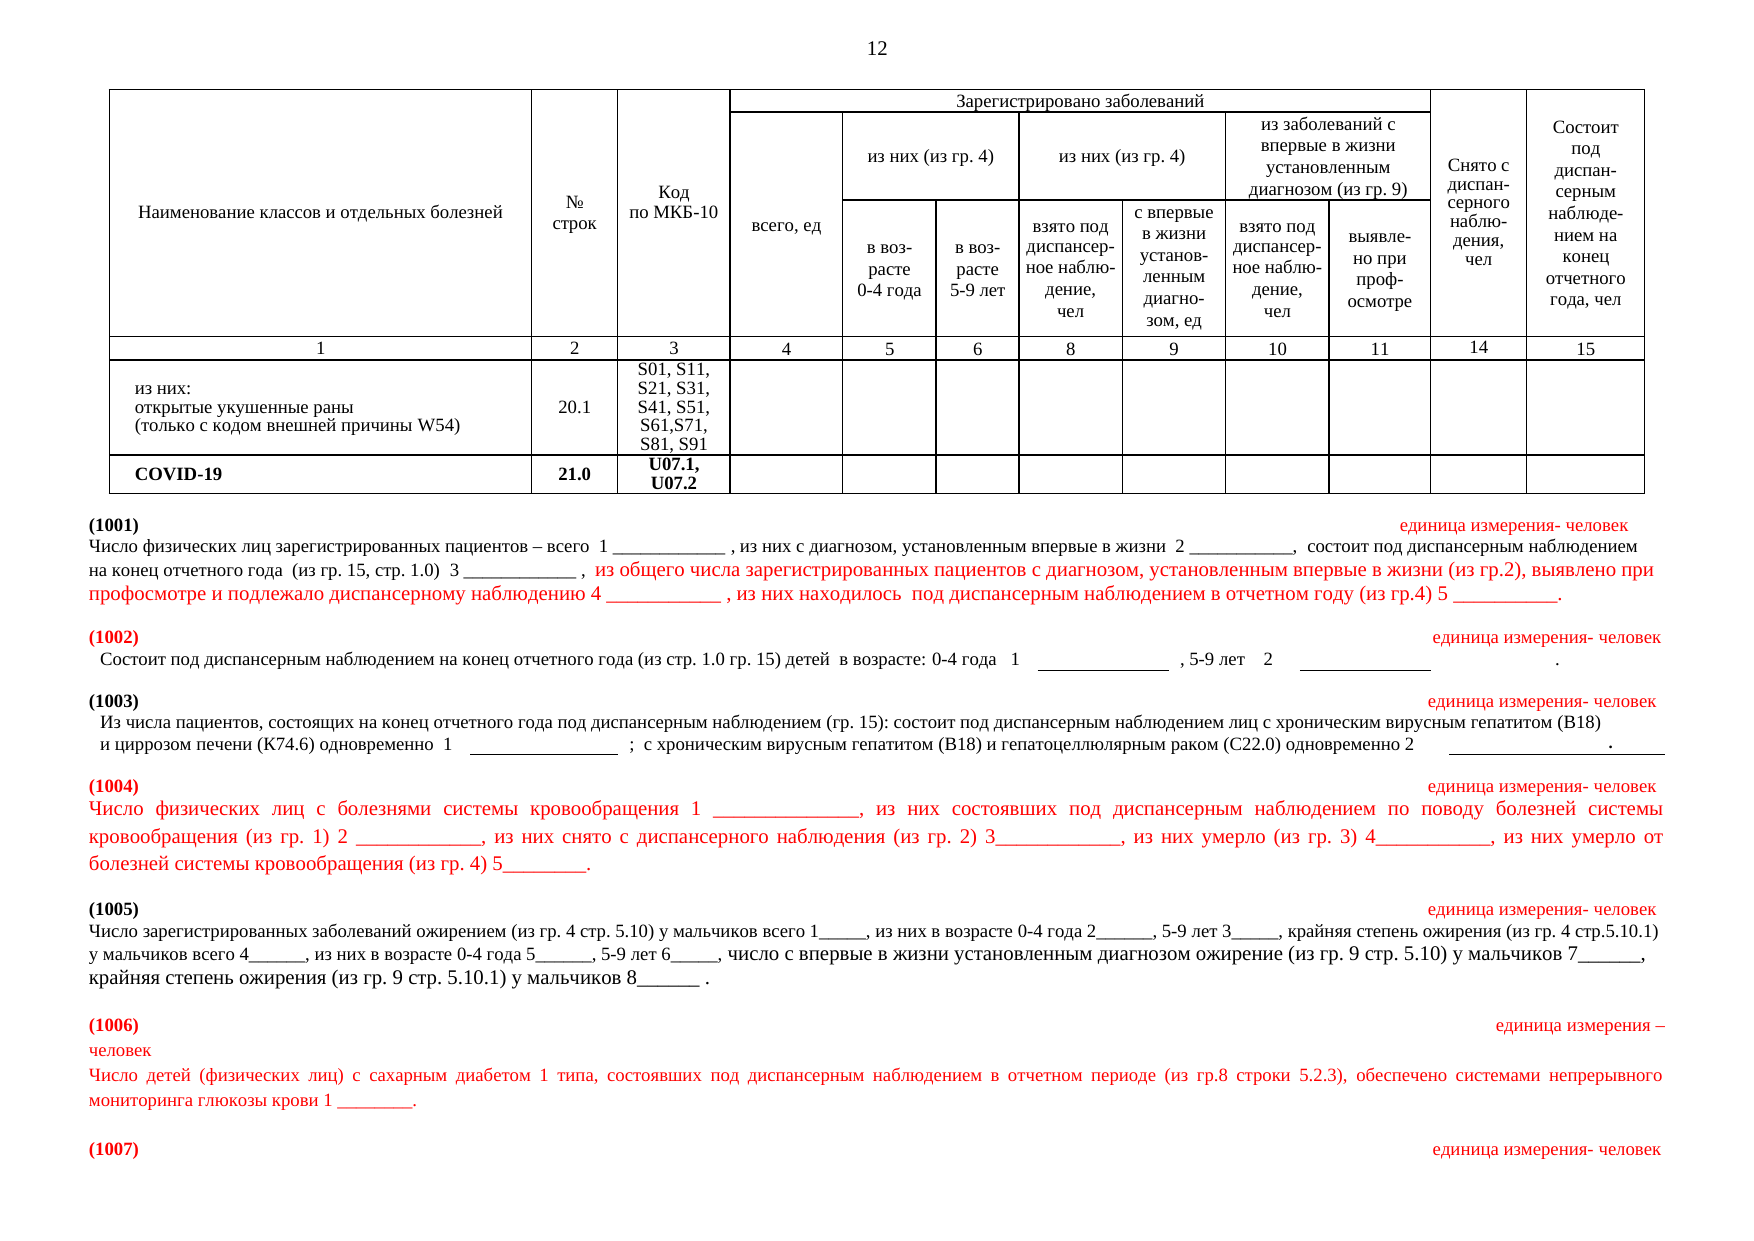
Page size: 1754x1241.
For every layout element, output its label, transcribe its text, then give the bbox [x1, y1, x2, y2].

table_cell 15 [1527, 337, 1644, 359]
table_cell 3 [618, 337, 729, 359]
text (1004) единица измерения- человек [89, 774, 1665, 796]
table_cell из них (из гр. 4) [843, 113, 1018, 199]
table_cell в воз- расте 5-9 лет [937, 201, 1018, 336]
table_header Состоит под диспан-серным наблюде-нием на конец отчетного года, чел [1527, 90, 1644, 336]
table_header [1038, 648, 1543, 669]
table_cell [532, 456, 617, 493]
table_header Код по МКБ-10 [618, 90, 729, 336]
text (1007) единица измерения- человек [89, 1138, 1433, 1160]
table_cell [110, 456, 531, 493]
table_cell взято под диспансер-ное наблю- дение, чел [1020, 201, 1122, 336]
table_header № строк [532, 90, 617, 336]
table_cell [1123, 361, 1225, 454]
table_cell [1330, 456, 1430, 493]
table_cell 1 [110, 337, 531, 359]
text Число физических лиц зарегистрированных пациентов – всего 1 ____________ , из них с диагнозом, установленным впервые в жизни 2 ___________, состоит под диспансерным наблюдением на конец отчетного года (из гр. 15, стр. 1.0) 3 ____________ , из общего числа зарегистрированных пациентов с диагнозом, установленным впервые в жизни (из гр.2), выявлено при профосмотре и подлежало диспансерному наблюдению 4 ___________ , из них находилось под диспансерным наблюдением в отчетном году (из гр.4) 5 __________. [89, 535, 1665, 605]
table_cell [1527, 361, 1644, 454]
table_cell из них (из гр. 4) [1020, 113, 1225, 199]
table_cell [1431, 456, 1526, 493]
table_cell с впервые в жизни установ- ленным диагно-зом, ед [1123, 201, 1225, 336]
table_header Зарегистрировано заболеваний [731, 90, 1430, 111]
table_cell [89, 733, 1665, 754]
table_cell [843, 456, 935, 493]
list Число физических лиц с болезнями системы кровообращения 1 ______________, из них состоявших под диспансерным наблюдением по поводу болезней системы кровообращения (из гр. 1) 2 ____________, из них снято с диспансерного наблюдения (из гр. 2) 3____________, из них умерло (из гр. 3) 4___________, из них умерло от болезней системы кровообращения (из гр. 4) 5________. [89, 796, 1665, 875]
text (1005) единица измерения- человек [89, 898, 1428, 920]
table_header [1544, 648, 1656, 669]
table_cell 10 [1226, 337, 1328, 359]
table_cell 14 [1431, 337, 1526, 359]
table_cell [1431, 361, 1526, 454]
table_cell 8 [1020, 337, 1122, 359]
table_cell 6 [937, 337, 1018, 359]
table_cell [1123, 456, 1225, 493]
table_cell из заболеваний с впервые в жизни установленным диагнозом (из гр. 9) [1226, 113, 1430, 199]
table_cell всего, ед [731, 113, 842, 336]
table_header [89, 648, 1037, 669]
table_header Снято с диспан-серного наблю-дения, чел [1431, 90, 1526, 336]
text Число детей (физических лиц) с сахарным диабетом 1 типа, состоявших под диспансерным наблюдением в отчетном периоде (из гр.8 строки 5.2.3), обеспечено системами непрерывного мониторинга глюкозы крови 1 ________. [89, 1064, 1665, 1110]
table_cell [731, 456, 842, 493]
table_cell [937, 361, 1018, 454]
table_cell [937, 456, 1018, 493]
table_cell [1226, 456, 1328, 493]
table_header Наименование классов и отдельных болезней [110, 90, 531, 336]
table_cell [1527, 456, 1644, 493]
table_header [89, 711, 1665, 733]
table_cell 4 [731, 337, 842, 359]
table_cell выявле-но при проф-осмотре [1330, 201, 1430, 336]
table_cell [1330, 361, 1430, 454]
text (1003) единица измерения- человек [89, 690, 1428, 711]
text (1001) единица измерения- человек [89, 513, 1665, 535]
table_cell 2 [532, 337, 617, 359]
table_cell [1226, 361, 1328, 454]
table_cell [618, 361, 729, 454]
table_cell 5 [843, 337, 935, 359]
table_cell взято под диспансер-ное наблю- дение, чел [1226, 201, 1328, 336]
text (1006) единица измерения – человек [89, 1014, 1665, 1061]
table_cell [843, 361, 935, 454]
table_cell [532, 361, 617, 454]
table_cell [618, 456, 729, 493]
table_cell 9 [1123, 337, 1225, 359]
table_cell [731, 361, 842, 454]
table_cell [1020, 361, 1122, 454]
text Число зарегистрированных заболеваний ожирением (из гр. 4 стр. 5.10) у мальчиков всего 1_____, из них в возрасте 0-4 года 2______, 5-9 лет 3_____, крайняя степень ожирения (из гр. 4 стр.5.10.1) у мальчиков всего 4______, из них в возрасте 0-4 года 5______, 5-9 лет 6_____, число с впервые в жизни установленным диагнозом ожирение (из гр. 9 стр. 5.10) у мальчиков 7______, крайняя степень ожирения (из гр. 9 стр. 5.10.1) у мальчиков 8______ . [89, 920, 1665, 989]
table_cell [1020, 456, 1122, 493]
table_cell в воз-расте 0-4 года [843, 201, 935, 336]
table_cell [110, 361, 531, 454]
table_cell 11 [1330, 337, 1430, 359]
